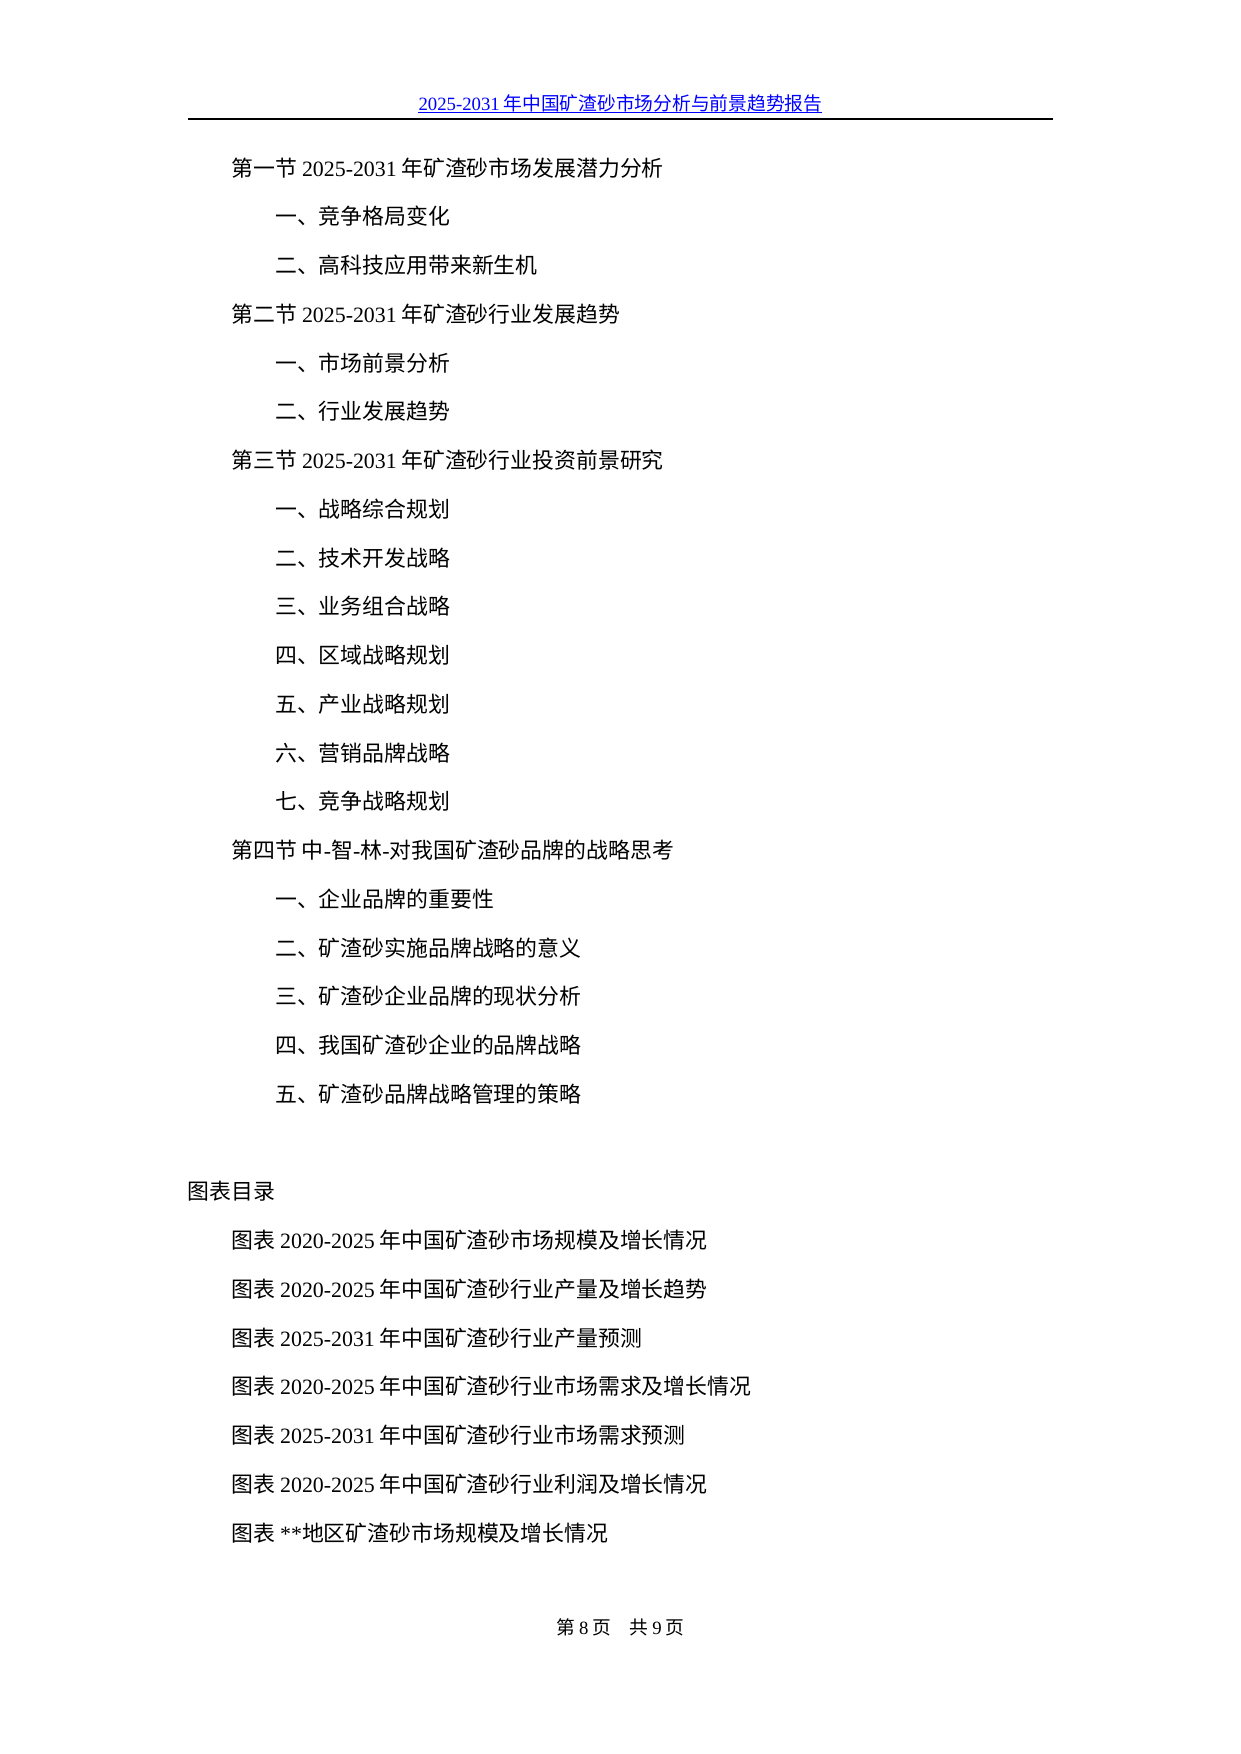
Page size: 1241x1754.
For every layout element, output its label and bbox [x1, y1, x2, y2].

text [187, 150, 1053, 1548]
